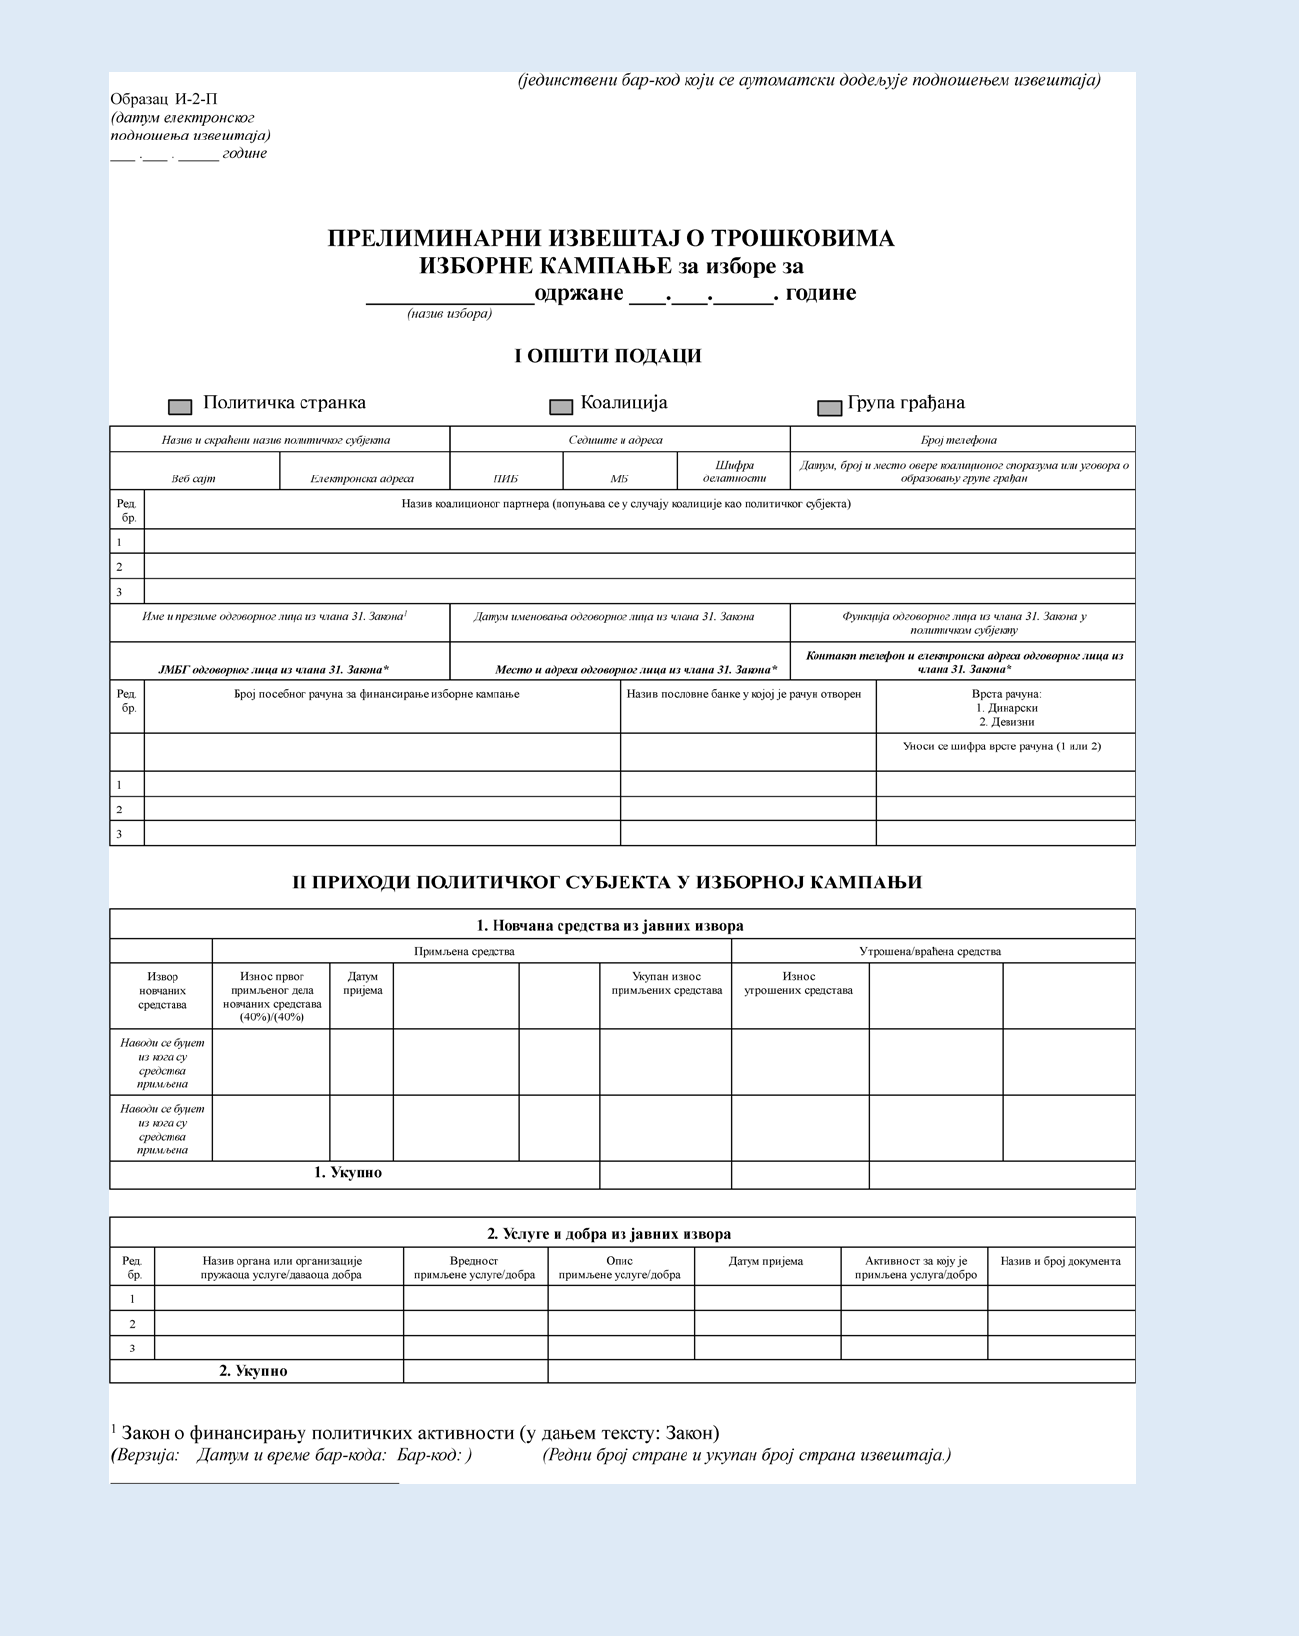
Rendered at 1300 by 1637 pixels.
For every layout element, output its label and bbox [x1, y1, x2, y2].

picture [109, 72, 1136, 1484]
